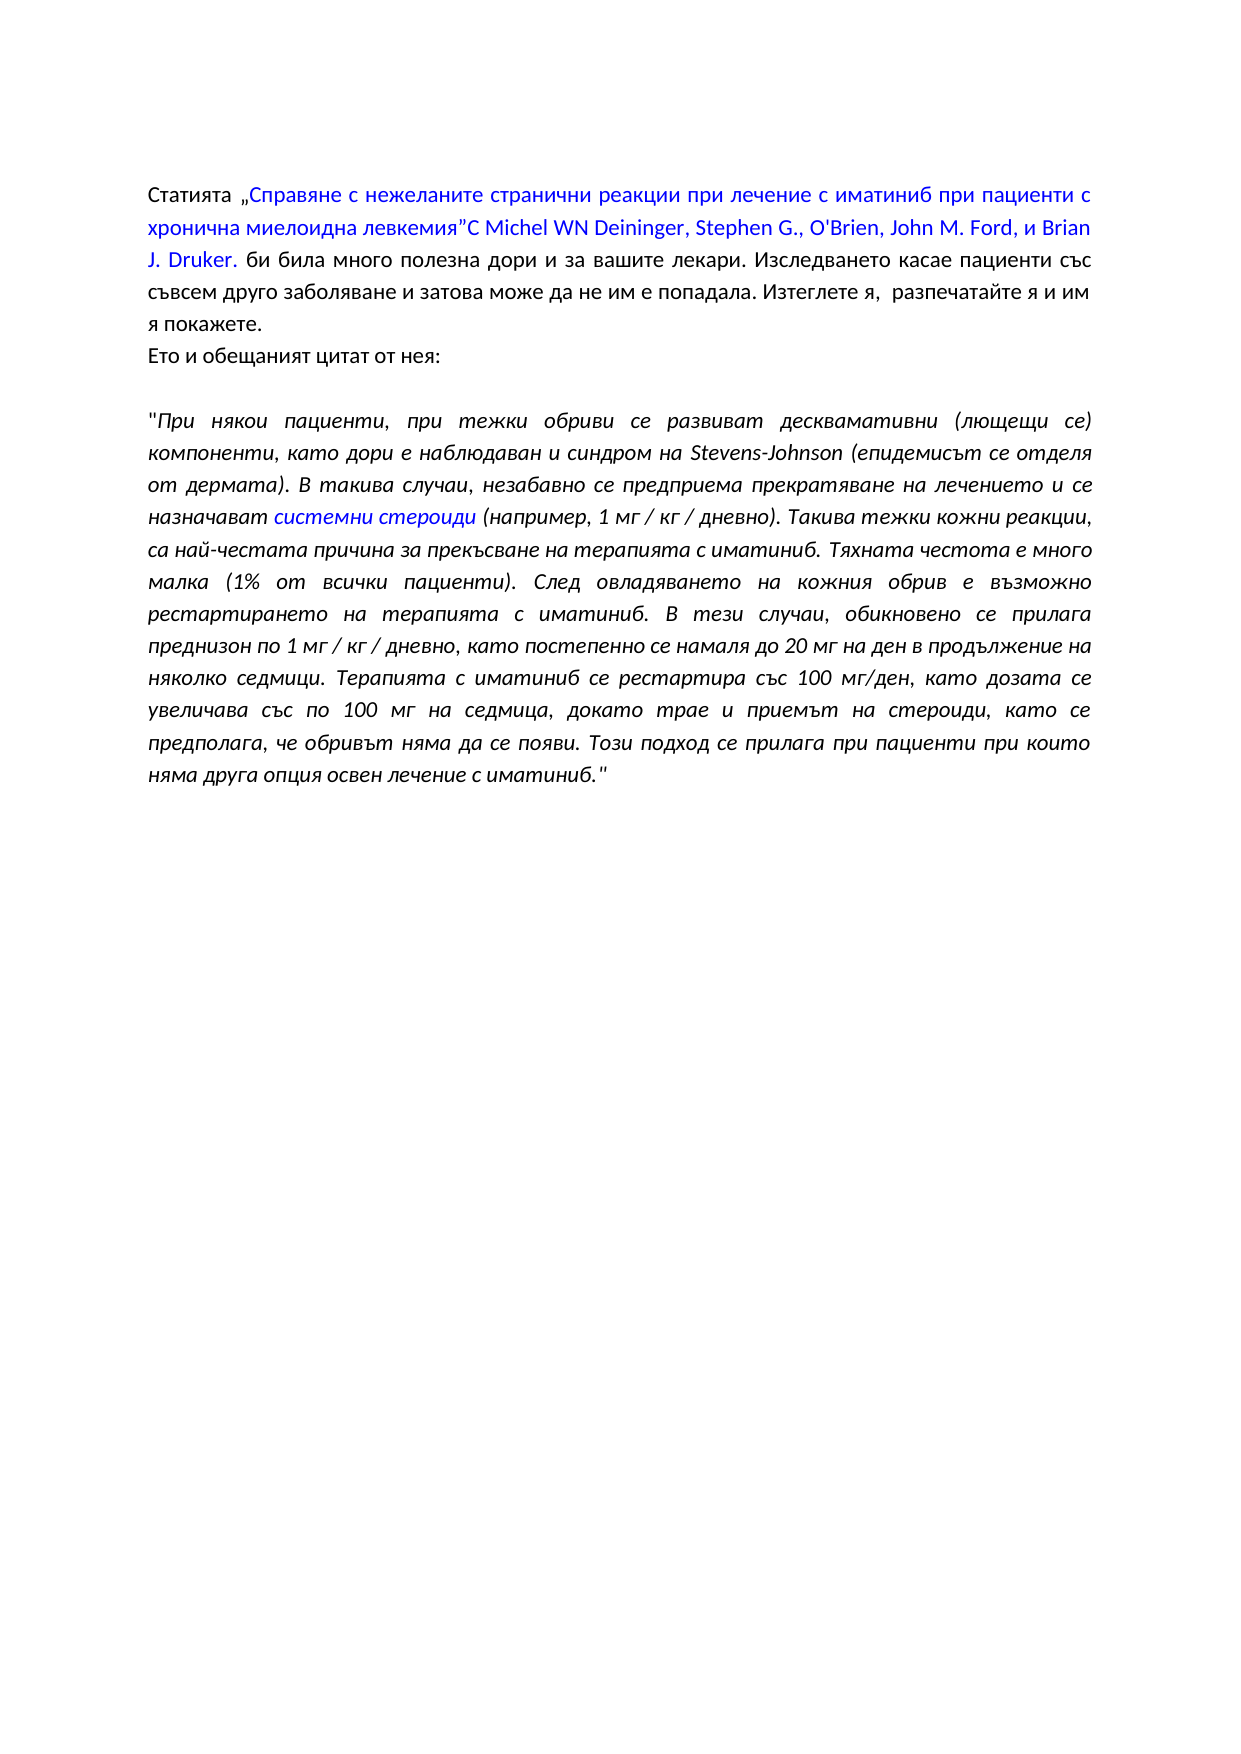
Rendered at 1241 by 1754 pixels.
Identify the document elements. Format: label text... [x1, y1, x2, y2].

text "При някои пациенти, при тежки обриви се развиват десквамативни (лющещи се) компоненти, като дори е наблюдаван и синдром на Stevens-Johnson (епидемисът се отделя от дермата). В такива случаи, незабавно се предприема прекратяване на лечението и се назначават системни стероиди (например, 1 мг / кг / дневно). Такива тежки кожни реакции, са най-честата причина за прекъсване на терапията с иматиниб. Тяхната честота е много малка (1% от всички пациенти). След овладяването на кожния обрив е възможно рестартирането на терапията с иматиниб. В тези случаи, обикновено се прилага преднизон по 1 мг / кг / дневно, като постепенно се намаля до 20 мг на ден в продължение на няколко седмици. Терапията с иматиниб се рестартира със 100 мг/ден, като дозата се увеличава със по 100 мг на седмица, докато трае и приемът на стероиди, като се предполага, че обривът няма да се появи. Този подход се прилага при пациенти при които няма друга опция освен лечение с иматиниб." [148, 406, 1093, 788]
text Ето и обещаният цитат от нея: [148, 342, 1093, 369]
text Статията „Справяне с нежеланите странични реакции при лечение с иматиниб при пациенти с хронична миелоидна левкемия”С Michel WN Deininger, Stephen G., O'Brien, John M. Ford, и Brian J. Druker. би била много полезна дори и за вашите лекари. Изследването касае пациенти със съвсем друго заболяване и затова може да не им е попадала. Изтеглете я, разпечатайте я и им я покажете. [148, 181, 1093, 337]
